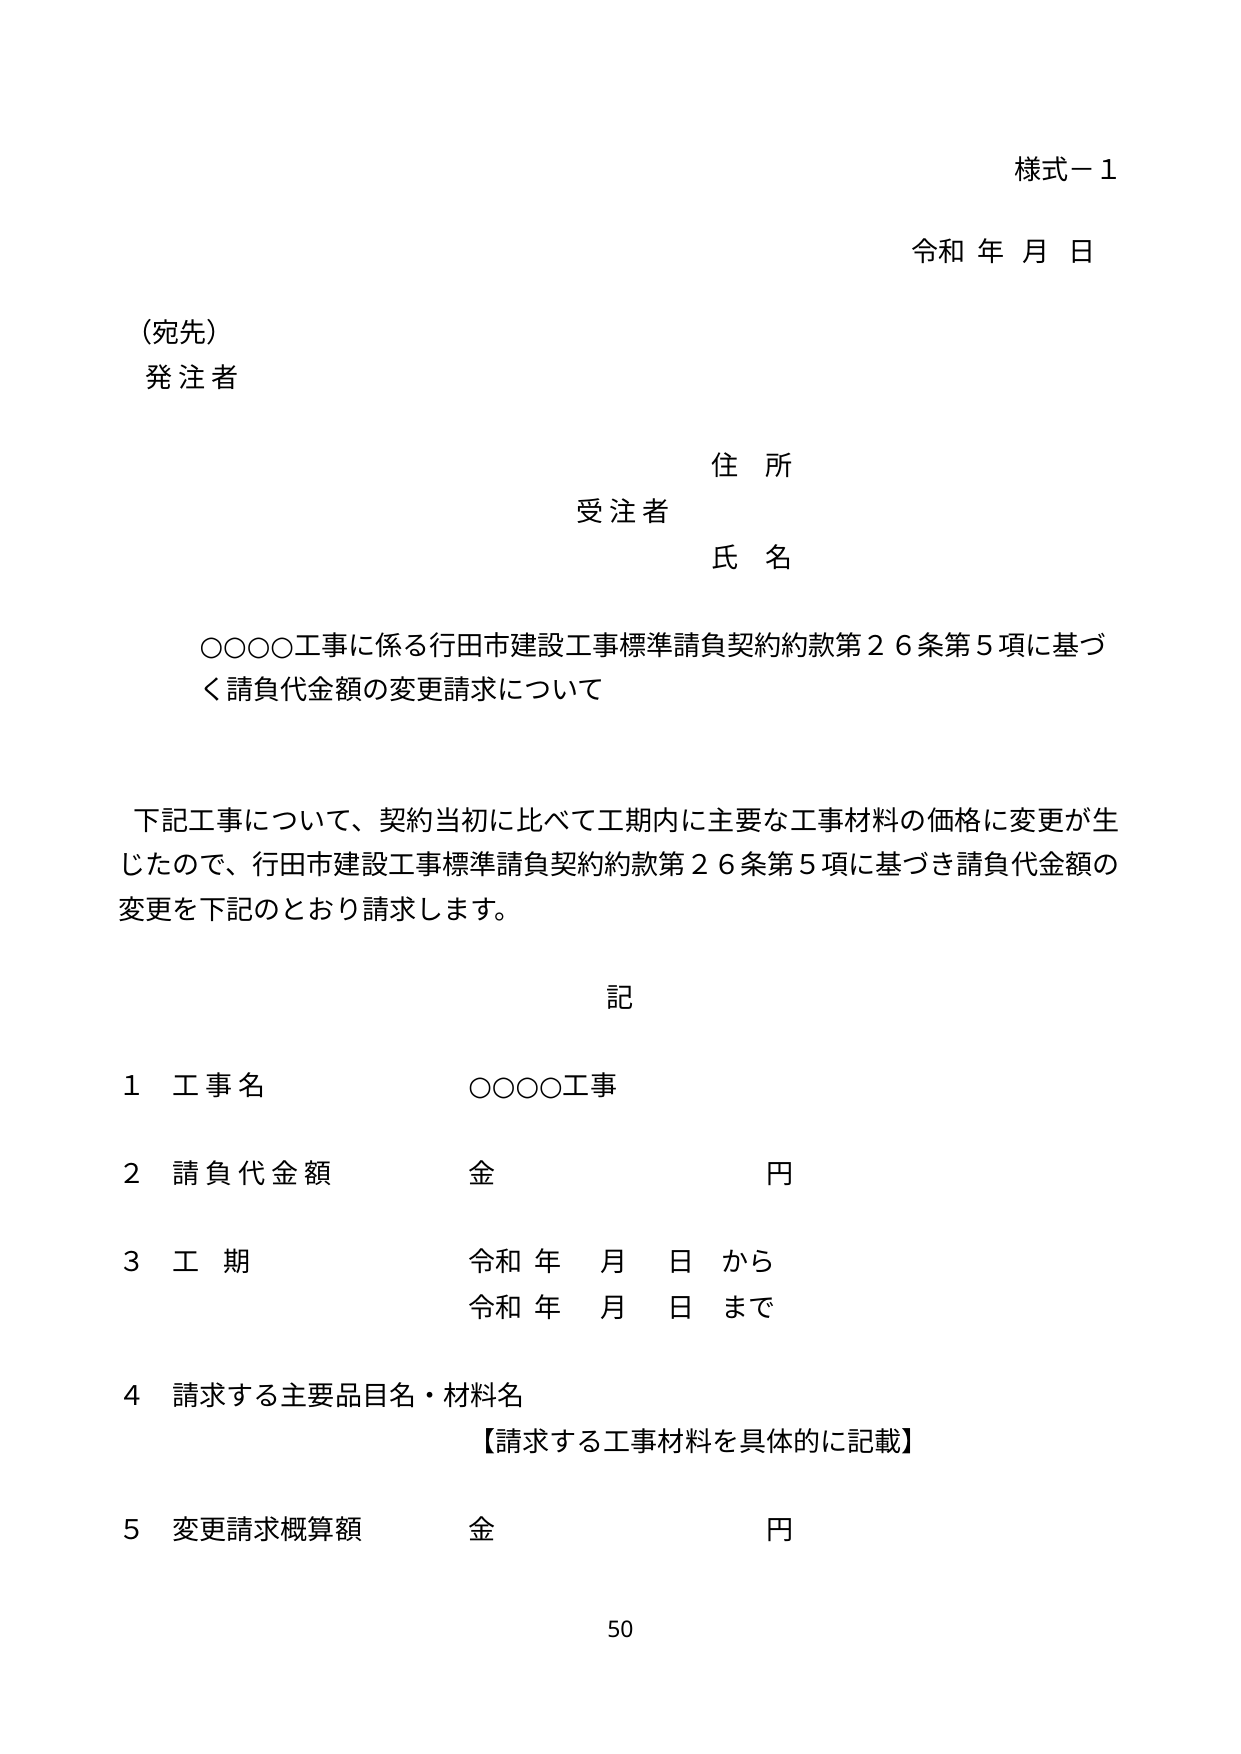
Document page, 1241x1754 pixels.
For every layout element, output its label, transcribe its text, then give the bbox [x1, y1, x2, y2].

text 令和 年 月 日 まで [118, 1286, 1122, 1325]
text 【請求する工事材料を具体的に記載】 [118, 1419, 1122, 1459]
text 下記工事について、契約当初に比べて工期内に主要な工事材料の価格に変更が生じたので、行田市建設工事標準請負契約約款第２６条第５項に基づき請負代金額の変更を下記のとおり請求します。 [118, 799, 1122, 927]
text 様式－１ [118, 148, 1122, 187]
text 受 注 者 [576, 490, 1122, 529]
text 氏 名 [576, 536, 1122, 575]
text ２ 請 負 代 金 額 金 円 [118, 1152, 1122, 1191]
text 住 所 [576, 444, 1122, 484]
text 記 [118, 976, 1122, 1015]
text 発 注 者 [145, 356, 1122, 396]
text １ 工 事 名 ○○○○工事 [118, 1064, 1122, 1103]
text （宛先） [118, 311, 1122, 351]
text 令和 年 月 日 [118, 229, 1095, 269]
text ５ 変更請求概算額 金 円 [118, 1508, 1122, 1547]
text ３ 工 期 令和 年 月 日 から [118, 1240, 1122, 1279]
text ○○○○工事に係る行田市建設工事標準請負契約約款第２６条第５項に基づく請負代金額の変更請求について [199, 624, 1122, 708]
text ４ 請求する主要品目名・材料名 [118, 1374, 1122, 1413]
